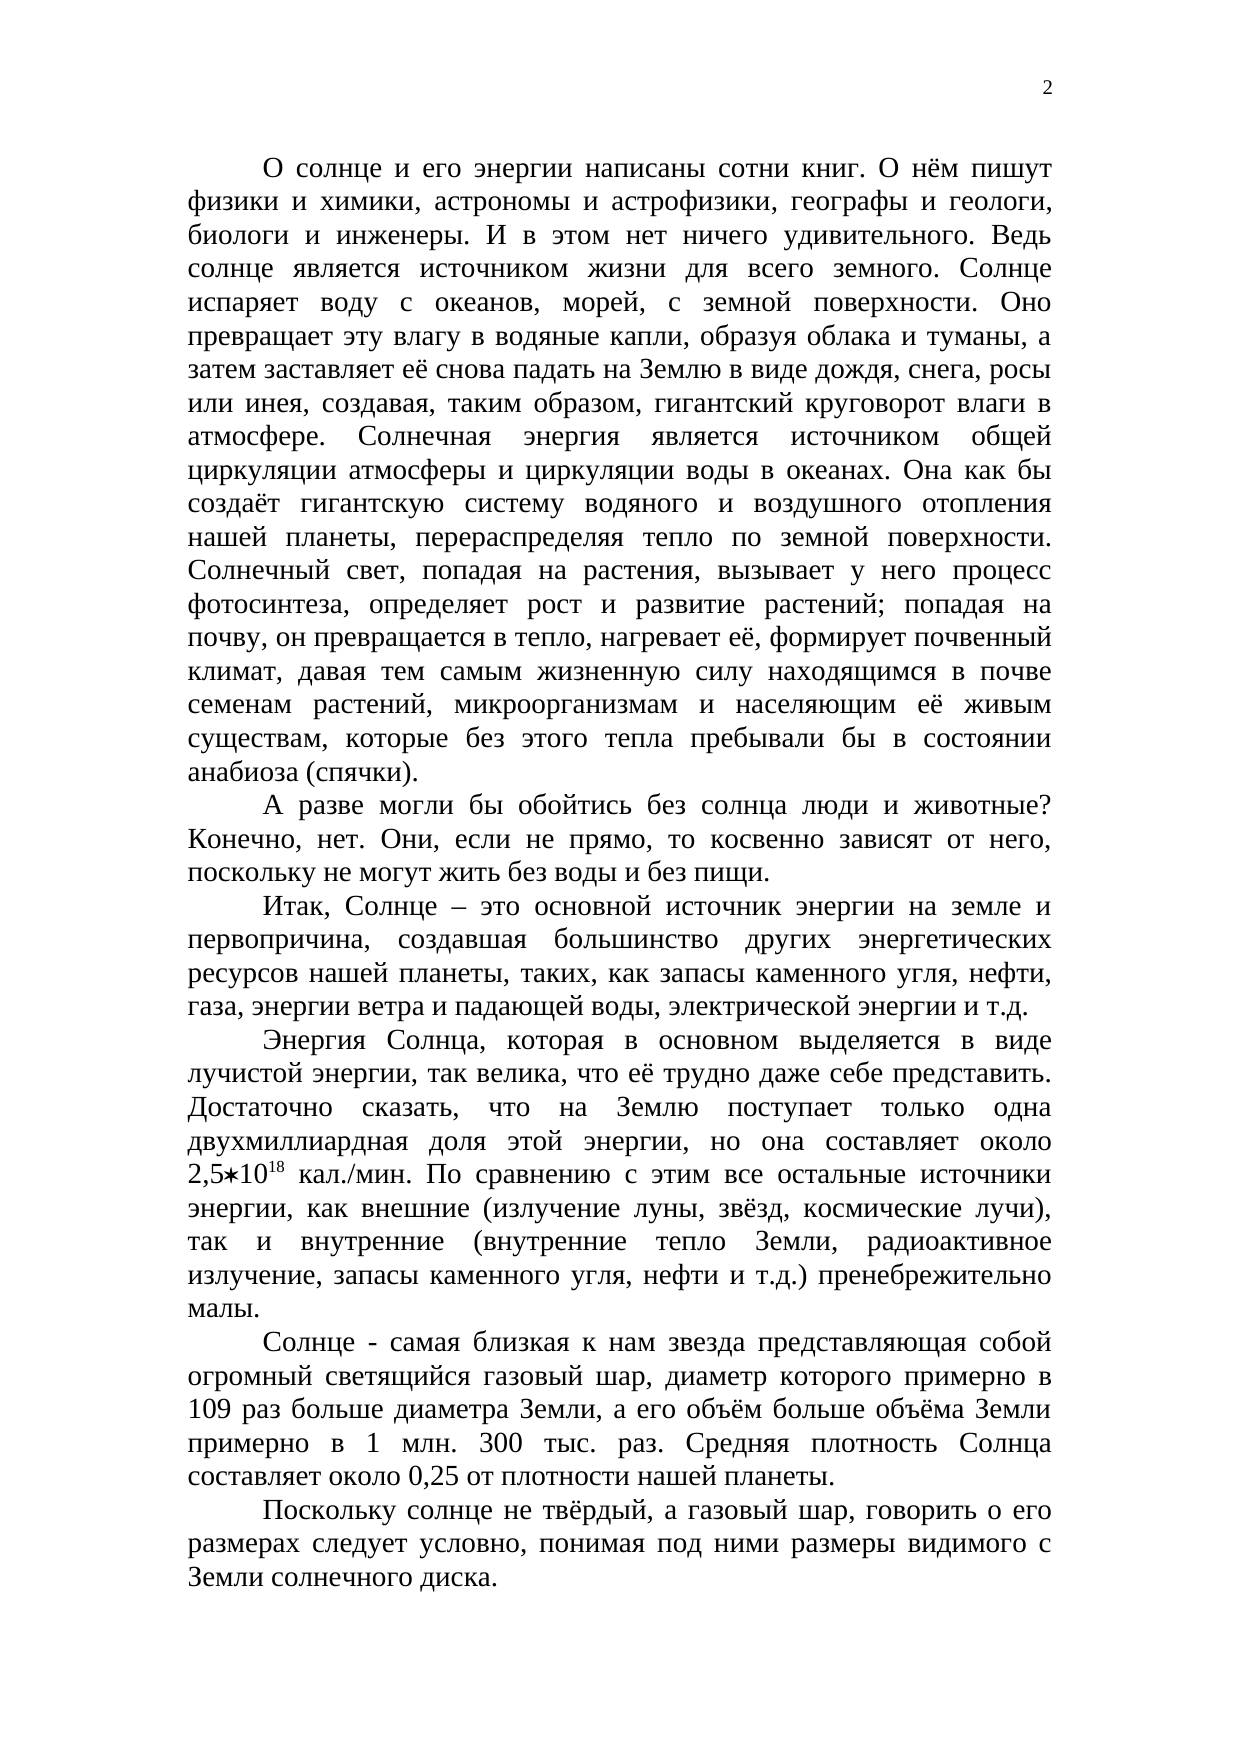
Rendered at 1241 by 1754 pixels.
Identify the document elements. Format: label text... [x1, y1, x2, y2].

text О солнце и его энергии написаны сотни книг. О нём пишут физики и химики, астрономы и астрофизики, географы и геологи, биологи и инженеры. И в этом нет ничего удивительного. Ведь солнце является источником жизни для всего земного. Солнце испаряет воду с океанов, морей, с земной поверхности. Оно превращает эту влагу в водяные капли, образуя облака и туманы, а затем заставляет её снова падать на Землю в виде дождя, снега, росы или инея, создавая, таким образом, гигантский круговорот влаги в атмосфере. Солнечная энергия является источником общей циркуляции атмосферы и циркуляции воды в океанах. Она как бы создаёт гигантскую систему водяного и воздушного отопления нашей планеты, перераспределяя тепло по земной поверхности. Солнечный свет, попадая на растения, вызывает у него процесс фотосинтеза, определяет рост и развитие растений; попадая на почву, он превращается в тепло, нагревает её, формирует почвенный климат, давая тем самым жизненную силу находящимся в почве семенам растений, микроорганизмам и населяющим её живым существам, которые без этого тепла пребывали бы в состоянии анабиоза (спячки). [187, 150, 1053, 787]
text Поскольку солнце не твёрдый, а газовый шар, говорить о его размерах следует условно, понимая под ними размеры видимого с Земли солнечного диска. [187, 1492, 1053, 1592]
text Итак, Солнце – это основной источник энергии на земле и первопричина, создавшая большинство других энергетических ресурсов нашей планеты, таких, как запасы каменного угля, нефти, газа, энергии ветра и падающей воды, электрической энергии и т.д. [187, 888, 1053, 1022]
text А разве могли бы обойтись без солнца люди и животные? Конечно, нет. Они, если не прямо, то косвенно зависят от него, поскольку не могут жить без воды и без пищи. [187, 787, 1053, 888]
text Энергия Солнца, которая в основном выделяется в виде лучистой энергии, так велика, что её трудно даже себе представить. Достаточно сказать, что на Землю поступает только одна двухмиллиардная доля этой энергии, но она составляет около 2,51018 кал./мин. По сравнению с этим все остальные источники энергии, как внешние (излучение луны, звёзд, космические лучи), так и внутренние (внутренние тепло Земли, радиоактивное излучение, запасы каменного угля, нефти и т.д.) пренебрежительно малы. [187, 1022, 1053, 1324]
text Солнце - самая близкая к нам звезда представляющая собой огромный светящийся газовый шар, диаметр которого примерно в 109 раз больше диаметра Земли, а его объём больше объёма Земли примерно в 1 млн. 300 тыс. раз. Средняя плотность Солнца составляет около 0,25 от плотности нашей планеты. [187, 1324, 1053, 1492]
